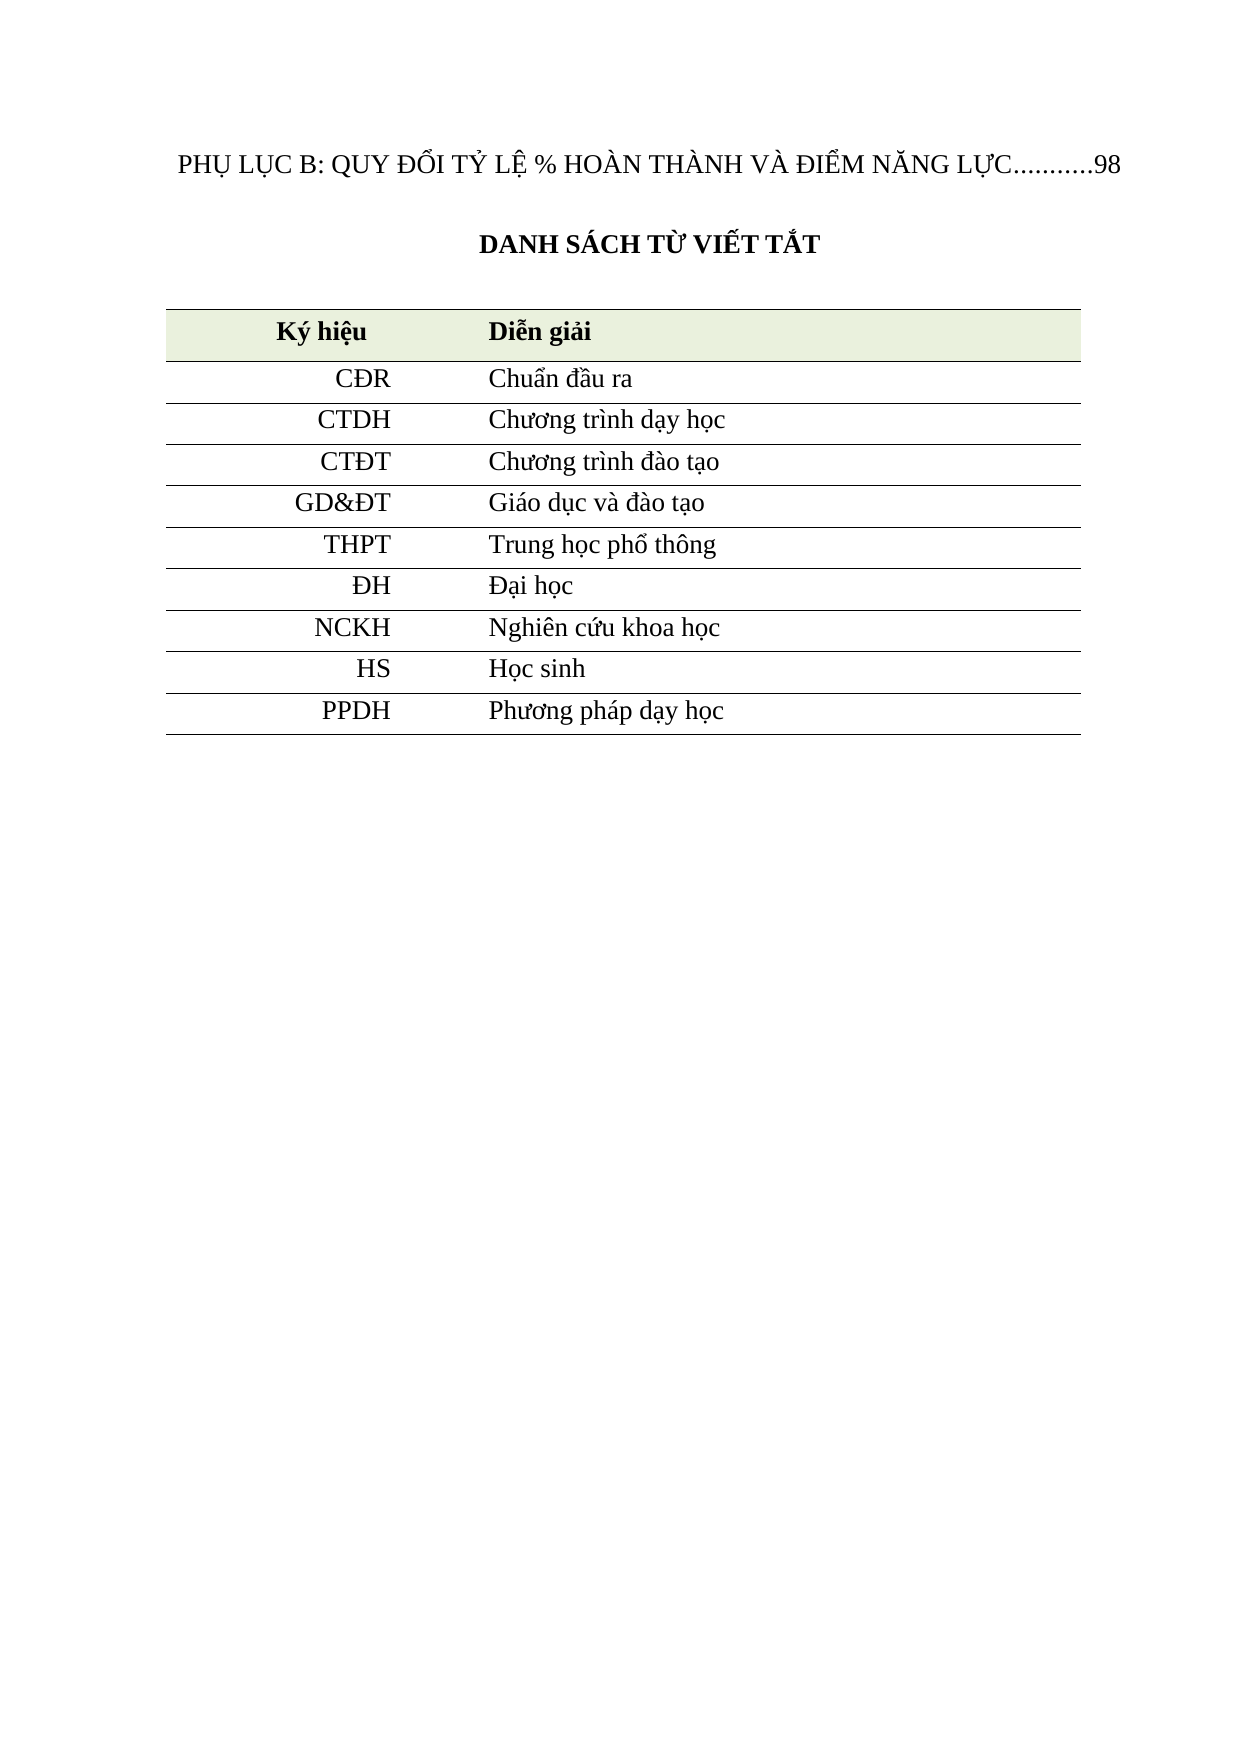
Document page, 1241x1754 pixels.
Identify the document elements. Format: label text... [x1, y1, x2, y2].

table_header Ký hiệu [166, 310, 402, 361]
table_cell Chương trình đào tạo [402, 445, 1081, 485]
text PHỤ LỤC B: QUY ĐỔI TỶ LỆ % HOÀN THÀNH VÀ ĐIỂM NĂNG LỰC 98 [177, 148, 1090, 179]
table_cell Phương pháp dạy học [402, 694, 1081, 734]
table_cell Học sinh [402, 652, 1081, 693]
table_cell Trung học phổ thông [402, 528, 1081, 568]
table_cell NCKH [166, 611, 402, 651]
table_cell Chương trình dạy học [402, 404, 1081, 444]
table_cell Chuẩn đầu ra [402, 362, 1081, 402]
table_cell THPT [166, 528, 402, 568]
table_cell PPDH [166, 694, 402, 734]
subtitle DANH SÁCH TỪ VIẾT TẮT [177, 228, 1122, 260]
table_cell ĐH [166, 569, 402, 610]
table_header Diễn giải [402, 310, 1081, 361]
table_cell Giáo dục và đào tạo [402, 486, 1081, 527]
table_cell Nghiên cứu khoa học [402, 611, 1081, 651]
table_cell CTDH [166, 404, 402, 444]
table_cell HS [166, 652, 402, 693]
table_cell CTĐT [166, 445, 402, 485]
table_cell GD&ĐT [166, 486, 402, 527]
table_cell CĐR [166, 362, 402, 402]
table_cell Đại học [402, 569, 1081, 610]
